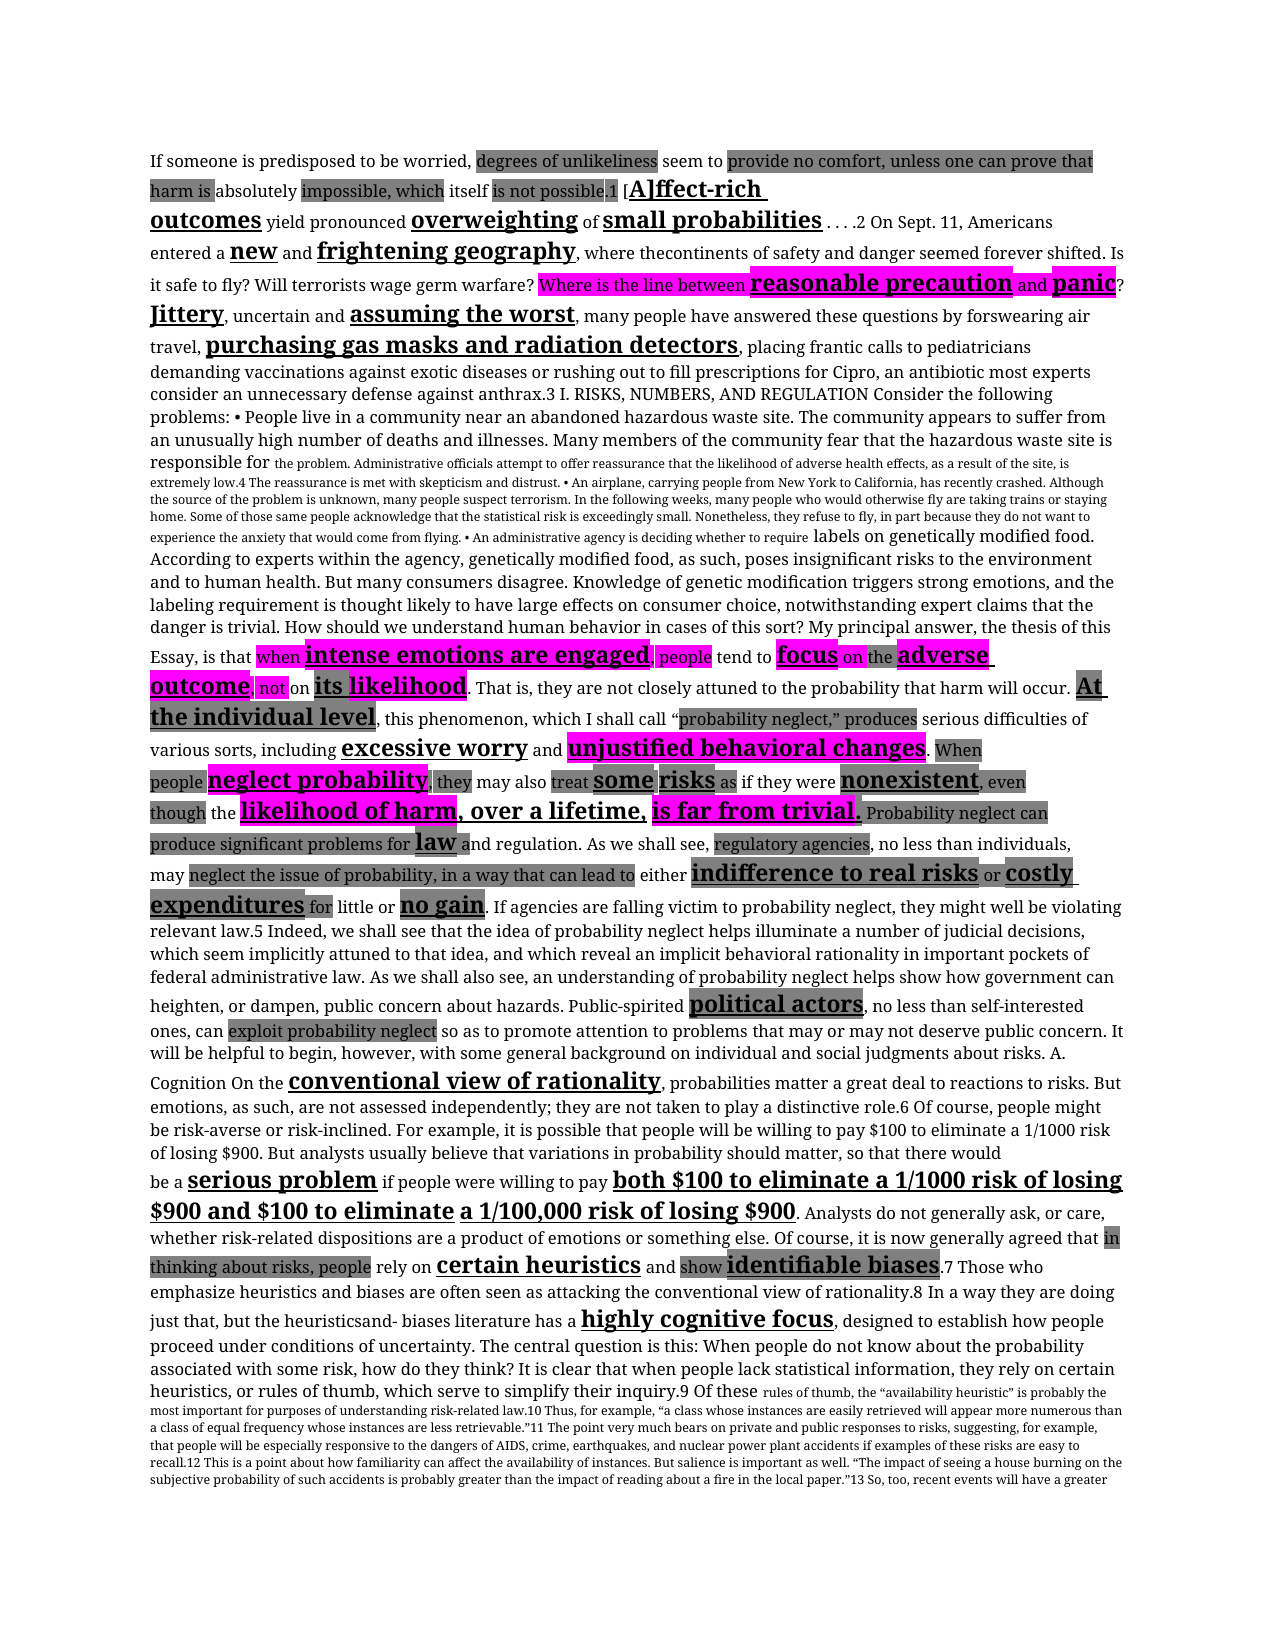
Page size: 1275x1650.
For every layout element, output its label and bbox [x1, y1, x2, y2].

text [150, 150, 1125, 1488]
